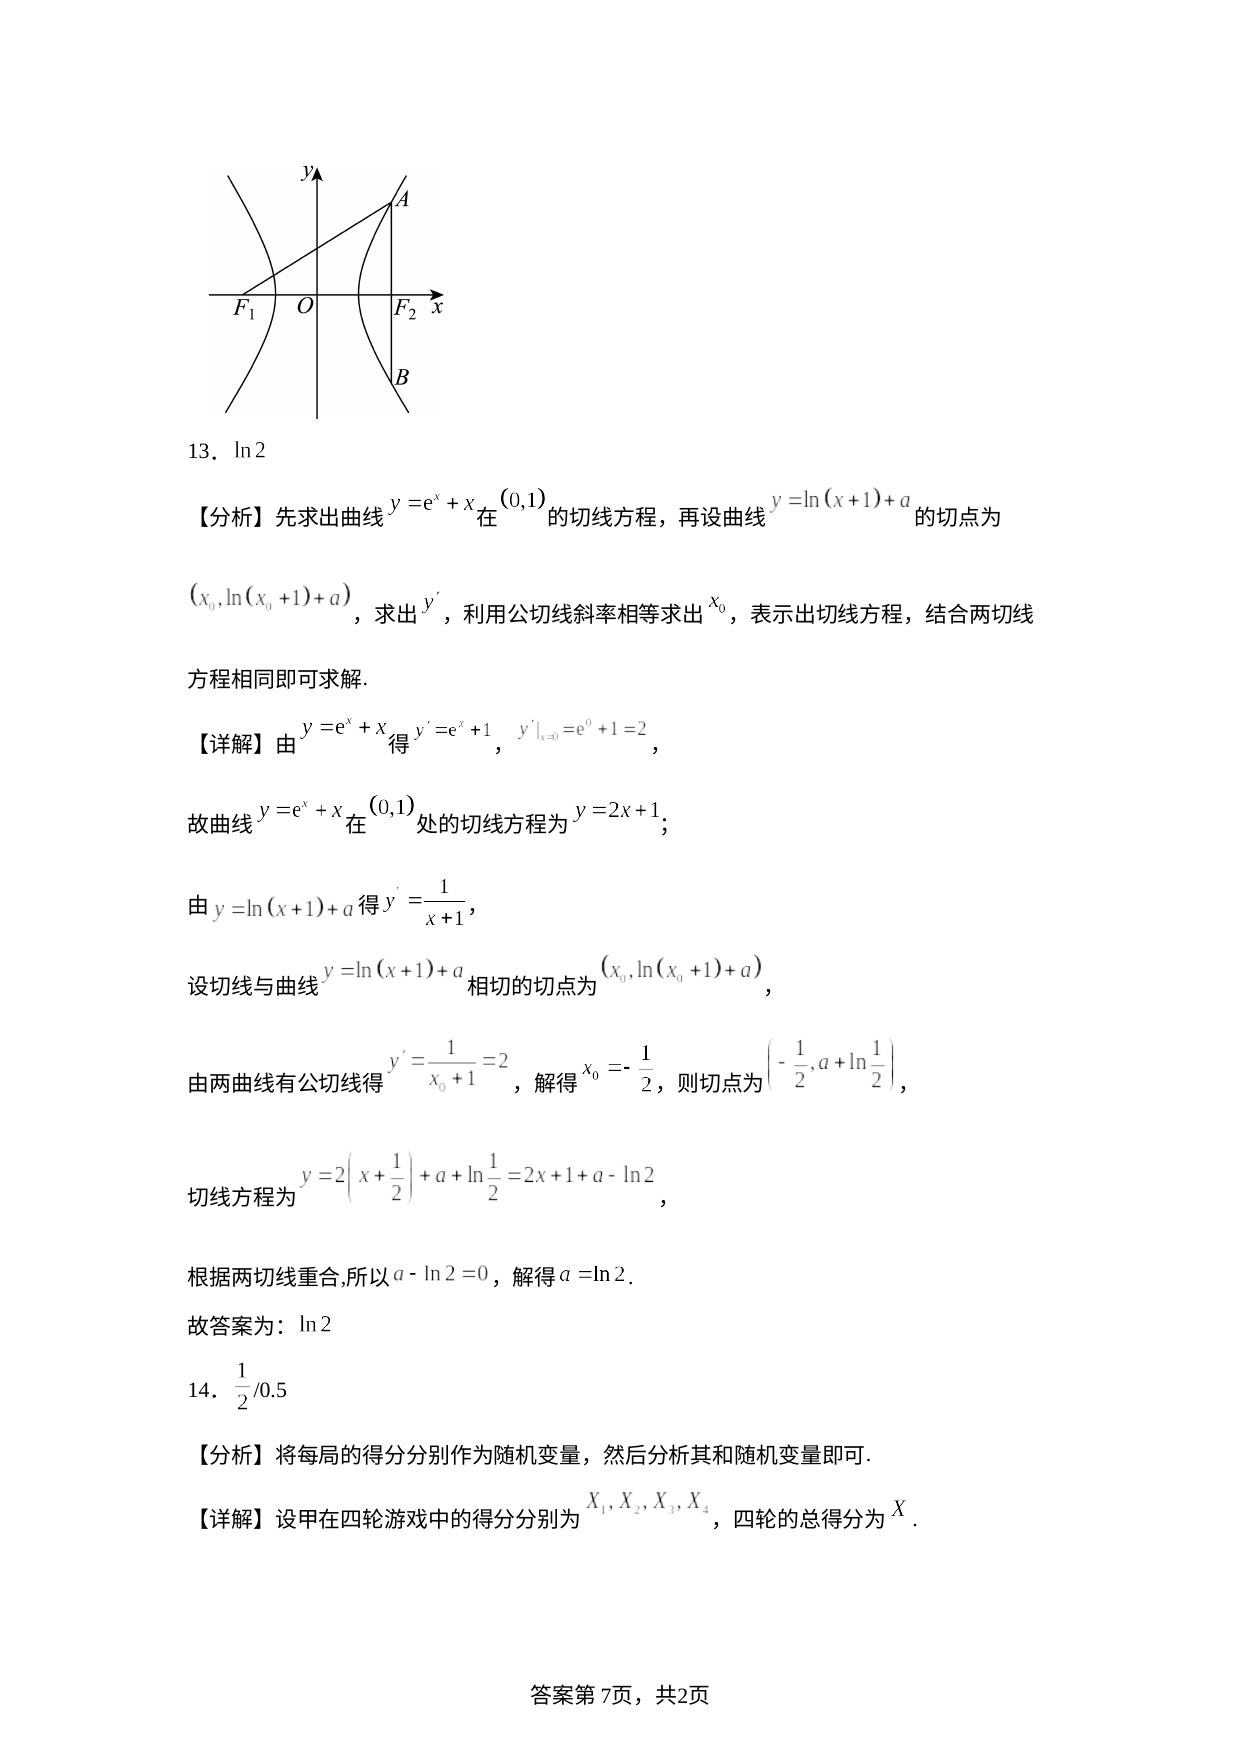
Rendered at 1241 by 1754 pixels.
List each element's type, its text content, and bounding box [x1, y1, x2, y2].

text 设切线与曲线相切的切点为， [187, 952, 1053, 1017]
text 【分析】先求出曲线在的切线方程，再设曲线的切点为，求出，利用公切线斜率相等求出，表示出切线方程，结合两切线方程相同即可求解. [187, 483, 1053, 694]
text 由两曲线有公切线得，解得，则切点为， [187, 1033, 1053, 1131]
text 由得， [187, 872, 1053, 937]
text 切线方程为， [187, 1147, 1053, 1244]
text 根据两切线重合,所以，解得. [187, 1260, 1053, 1292]
text 14．/0.5 [187, 1357, 1053, 1422]
text 故曲线在处的切线方程为； [187, 791, 1053, 856]
text 故答案为： [187, 1308, 1053, 1341]
text 13． [187, 434, 1053, 467]
text 【分析】将每局的得分分别作为随机变量，然后分析其和随机变量即可. [187, 1437, 1053, 1470]
text 【详解】设甲在四轮游戏中的得分分别为，四轮的总得分为. [187, 1486, 1053, 1551]
text 【详解】由得，， [187, 710, 1053, 775]
picture [206, 163, 446, 421]
